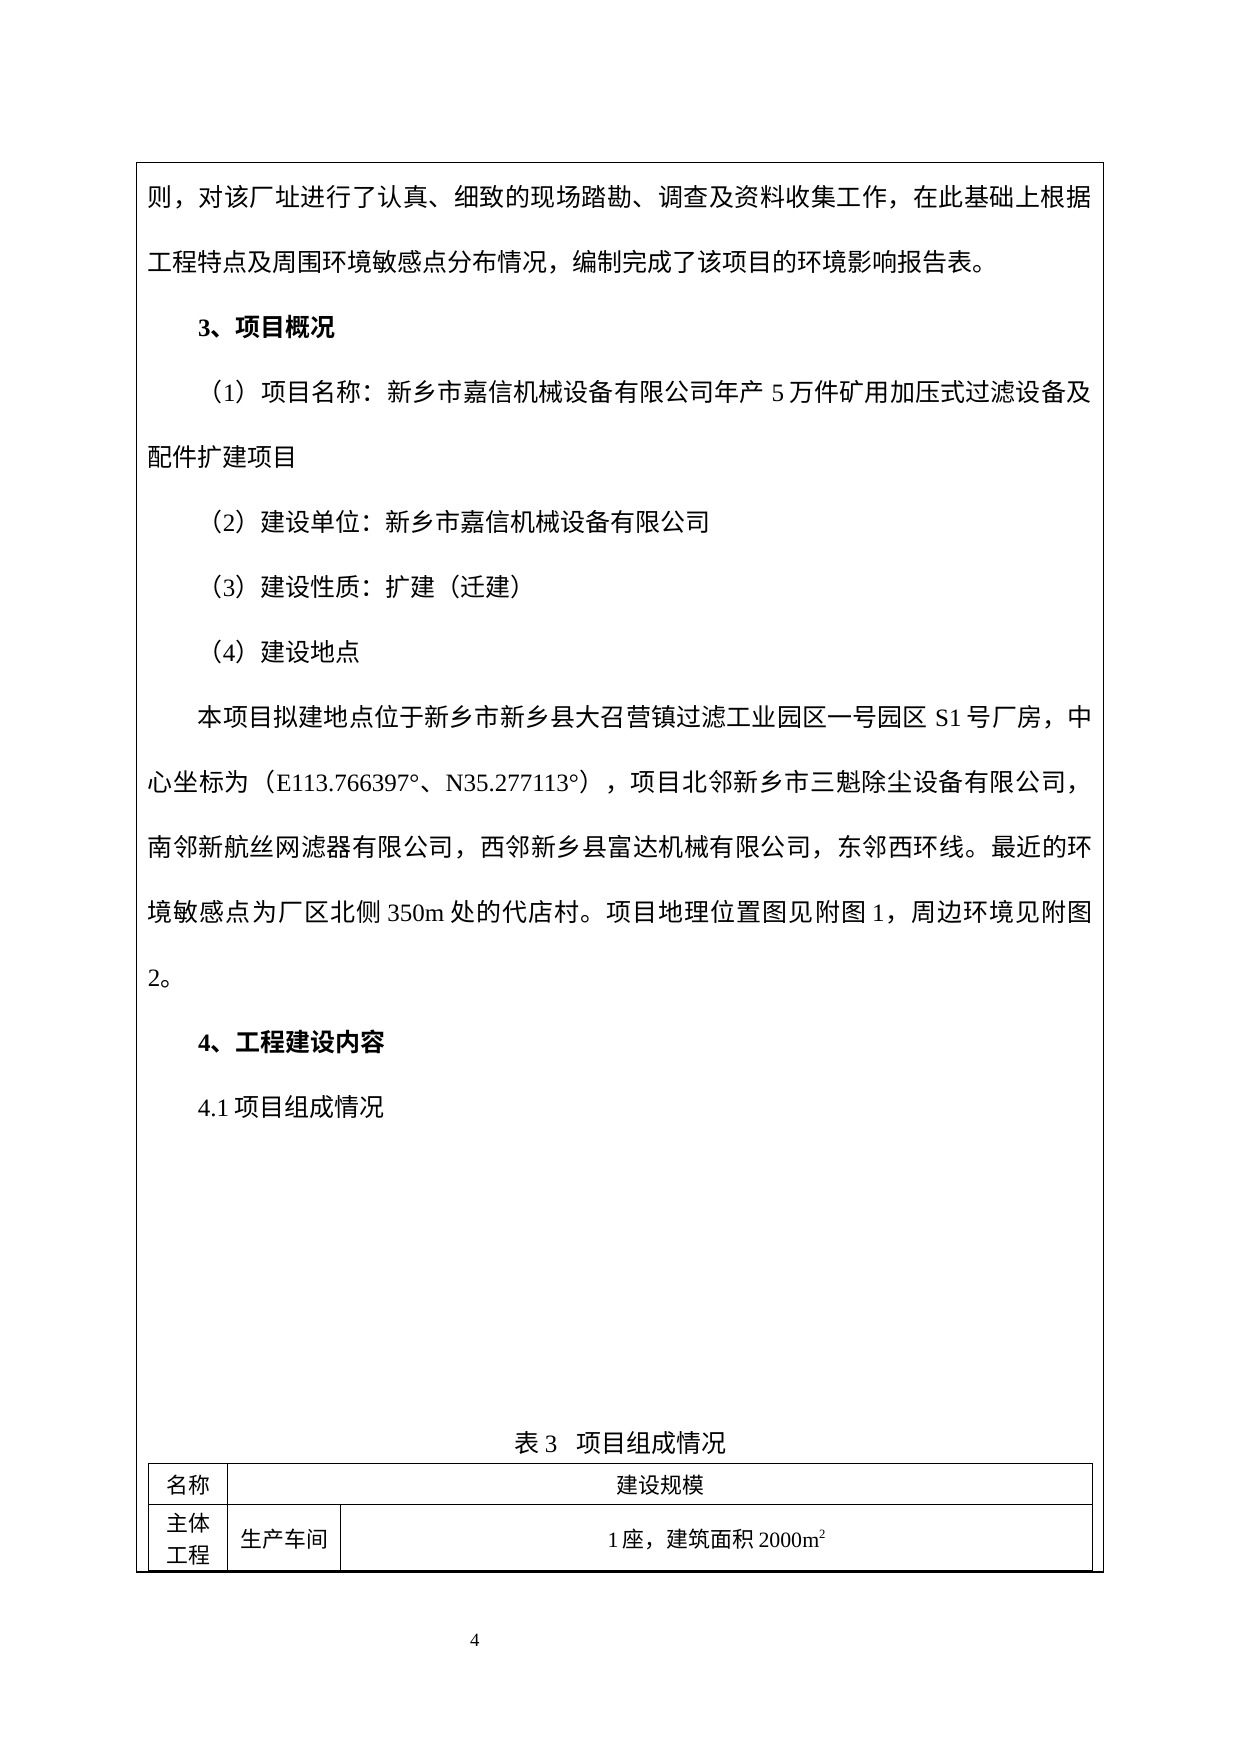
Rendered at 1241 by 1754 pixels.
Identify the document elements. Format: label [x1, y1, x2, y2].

table_cell [137, 163, 1103, 1571]
